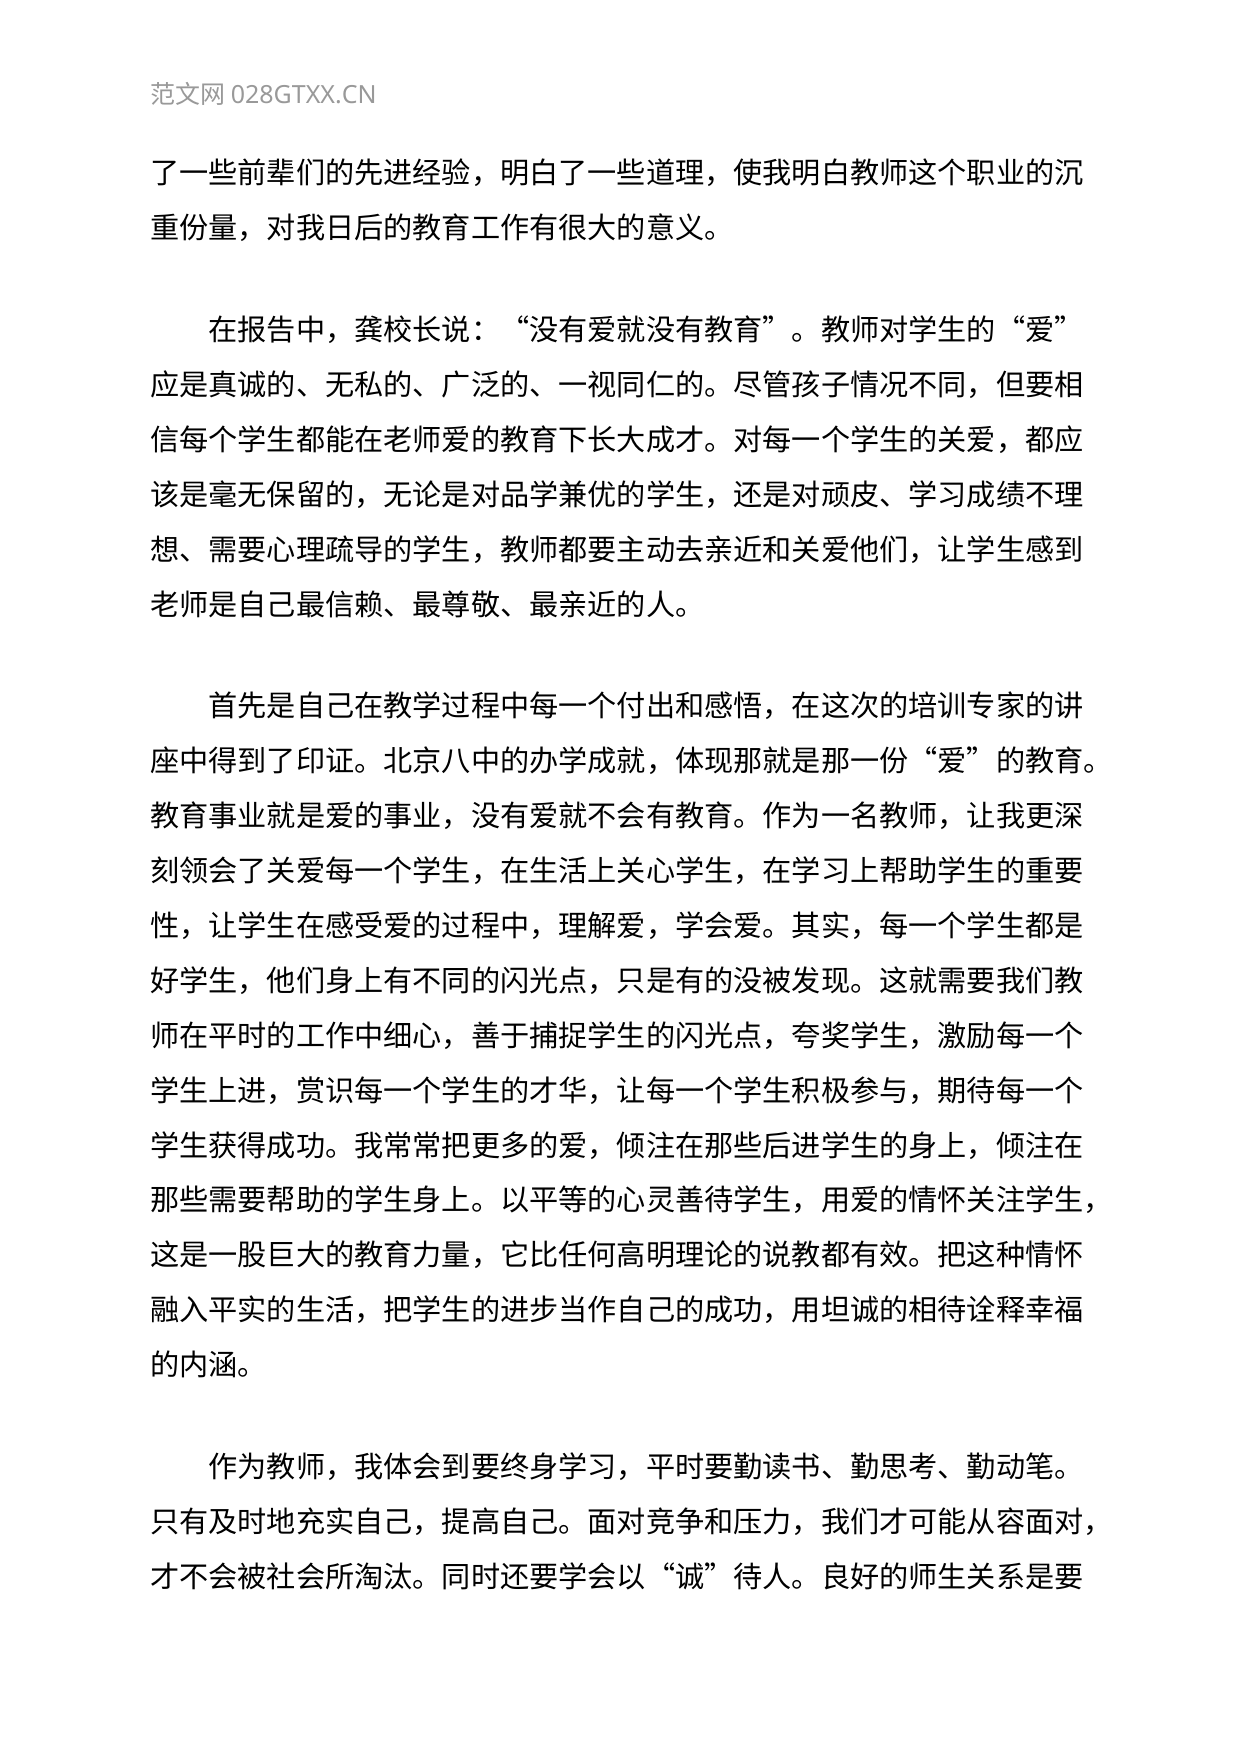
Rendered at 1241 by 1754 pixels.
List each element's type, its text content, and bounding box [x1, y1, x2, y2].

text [150, 150, 1090, 247]
text 在报告中，龚校长说：“没有爱就没有教育”。教师对学生的“爱”应是真诚的、无私的、广泛的、一视同仁的。尽管孩子情况不同，但要相信每个学生都能在老师爱的教育下长大成才。对每一个学生的关爱，都应该是毫无保留的，无论是对品学兼优的学生，还是对顽皮、学习成绩不理想、需要心理疏导的学生，教师都要主动去亲近和关爱他们，让学生感到老师是自己最信赖、最尊敬、最亲近的人。 [150, 307, 1090, 623]
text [150, 1443, 1090, 1596]
text 首先是自己在教学过程中每一个付出和感悟，在这次的培训专家的讲座中得到了印证。北京八中的办学成就，体现那就是那一份“爱”的教育。教育事业就是爱的事业，没有爱就不会有教育。作为一名教师，让我更深刻领会了关爱每一个学生，在生活上关心学生，在学习上帮助学生的重要性，让学生在感受爱的过程中，理解爱，学会爱。其实，每一个学生都是好学生，他们身上有不同的闪光点，只是有的没被发现。这就需要我们教师在平时的工作中细心，善于捕捉学生的闪光点，夸奖学生，激励每一个学生上进，赏识每一个学生的才华，让每一个学生积极参与，期待每一个学生获得成功。我常常把更多的爱，倾注在那些后进学生的身上，倾注在那些需要帮助的学生身上。以平等的心灵善待学生，用爱的情怀关注学生，这是一股巨大的教育力量，它比任何高明理论的说教都有效。把这种情怀融入平实的生活，把学生的进步当作自己的成功，用坦诚的相待诠释幸福的内涵。 [150, 683, 1090, 1384]
